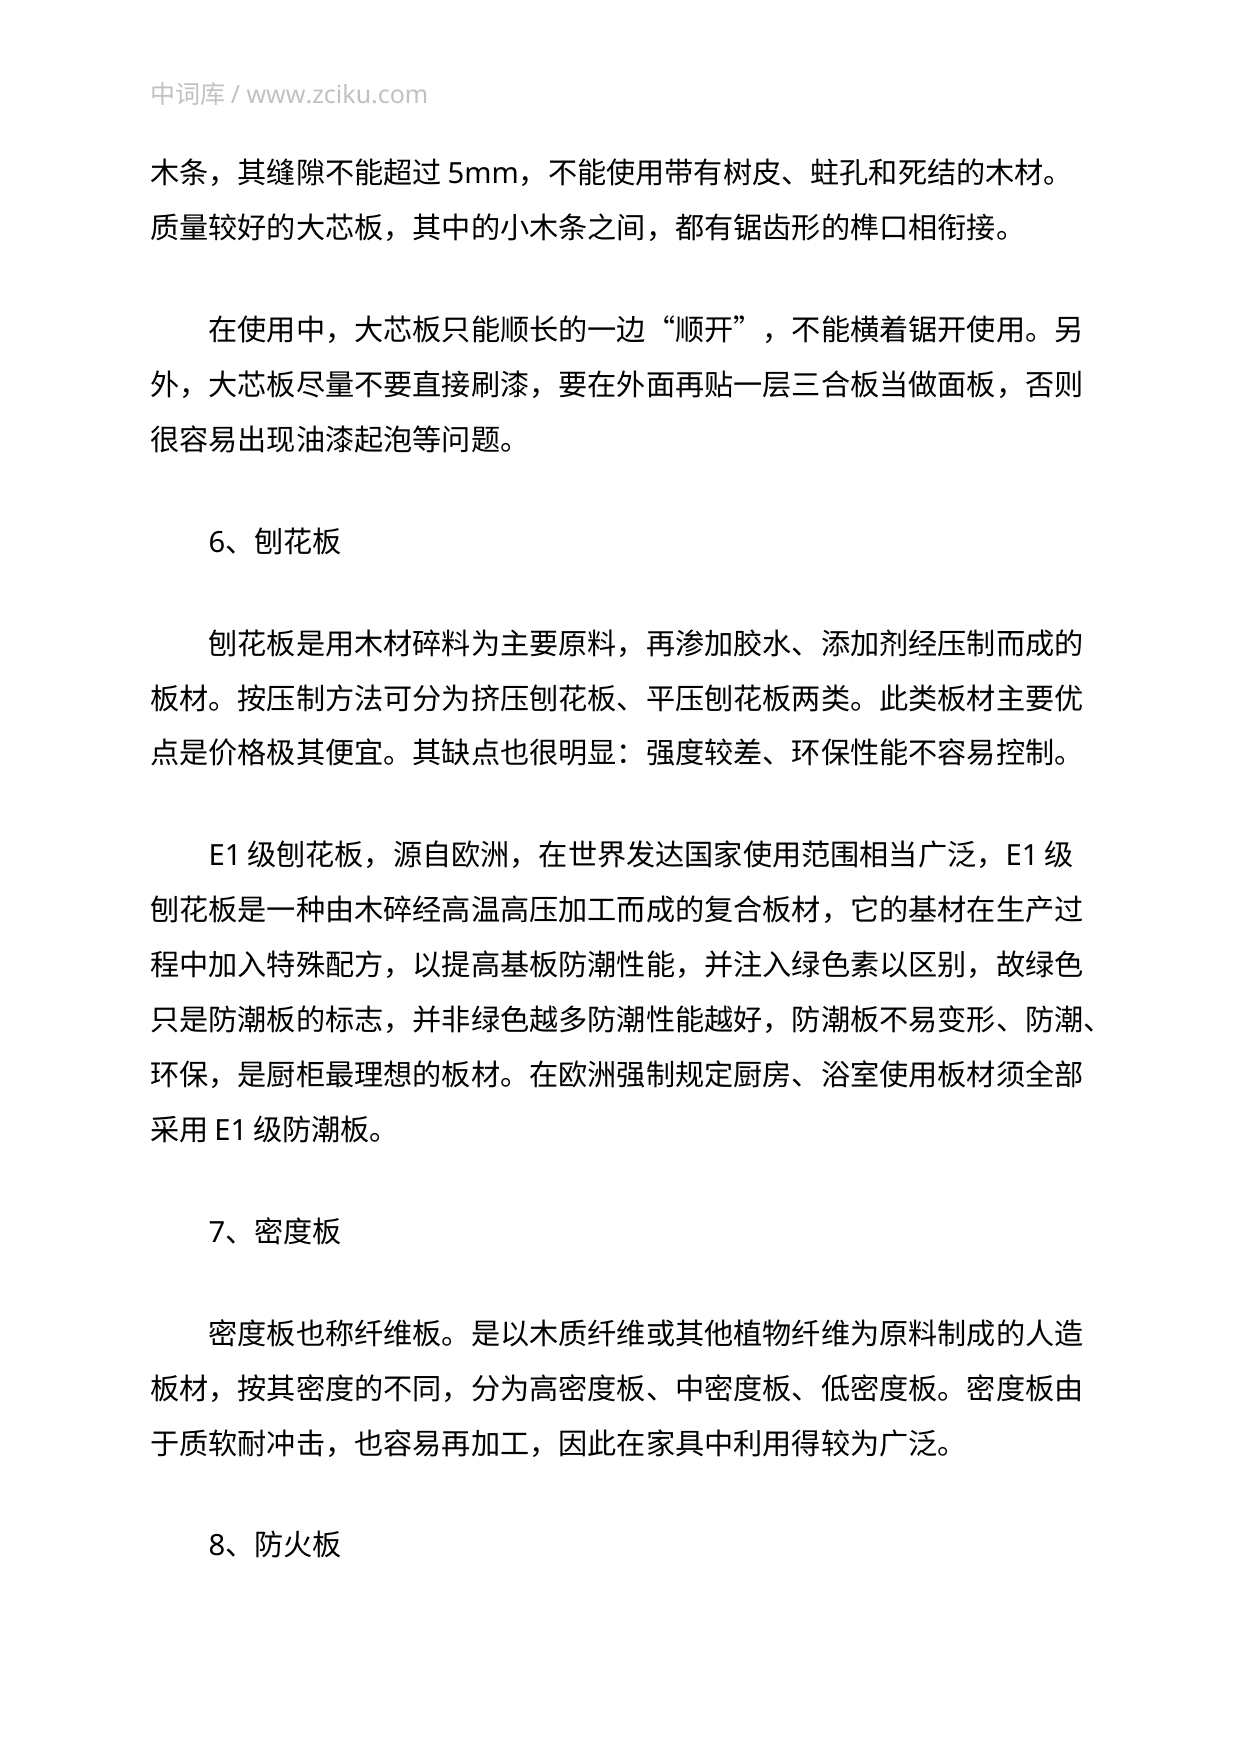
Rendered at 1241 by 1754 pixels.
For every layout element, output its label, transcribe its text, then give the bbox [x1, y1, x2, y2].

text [150, 150, 1090, 247]
text 在使用中，大芯板只能顺长的一边“顺开”，不能横着锯开使用。另外，大芯板尽量不要直接刷漆，要在外面再贴一层三合板当做面板，否则很容易出现油漆起泡等问题。 [150, 307, 1090, 459]
text 6、刨花板 [150, 518, 1090, 561]
text 刨花板是用木材碎料为主要原料，再渗加胶水、添加剂经压制而成的板材。按压制方法可分为挤压刨花板、平压刨花板两类。此类板材主要优点是价格极其便宜。其缺点也很明显：强度较差、环保性能不容易控制。 [150, 620, 1090, 772]
text E1级刨花板，源自欧洲，在世界发达国家使用范围相当广泛，E1级刨花板是一种由木碎经高温高压加工而成的复合板材，它的基材在生产过程中加入特殊配方，以提高基板防潮性能，并注入绿色素以区别，故绿色只是防潮板的标志，并非绿色越多防潮性能越好，防潮板不易变形、防潮、环保，是厨柜最理想的板材。在欧洲强制规定厨房、浴室使用板材须全部采用E1级防潮板。 [150, 832, 1090, 1149]
text 7、密度板 [150, 1208, 1090, 1251]
text 8、防火板 [150, 1522, 1090, 1564]
text 密度板也称纤维板。是以木质纤维或其他植物纤维为原料制成的人造板材，按其密度的不同，分为高密度板、中密度板、低密度板。密度板由于质软耐冲击，也容易再加工，因此在家具中利用得较为广泛。 [150, 1310, 1090, 1462]
